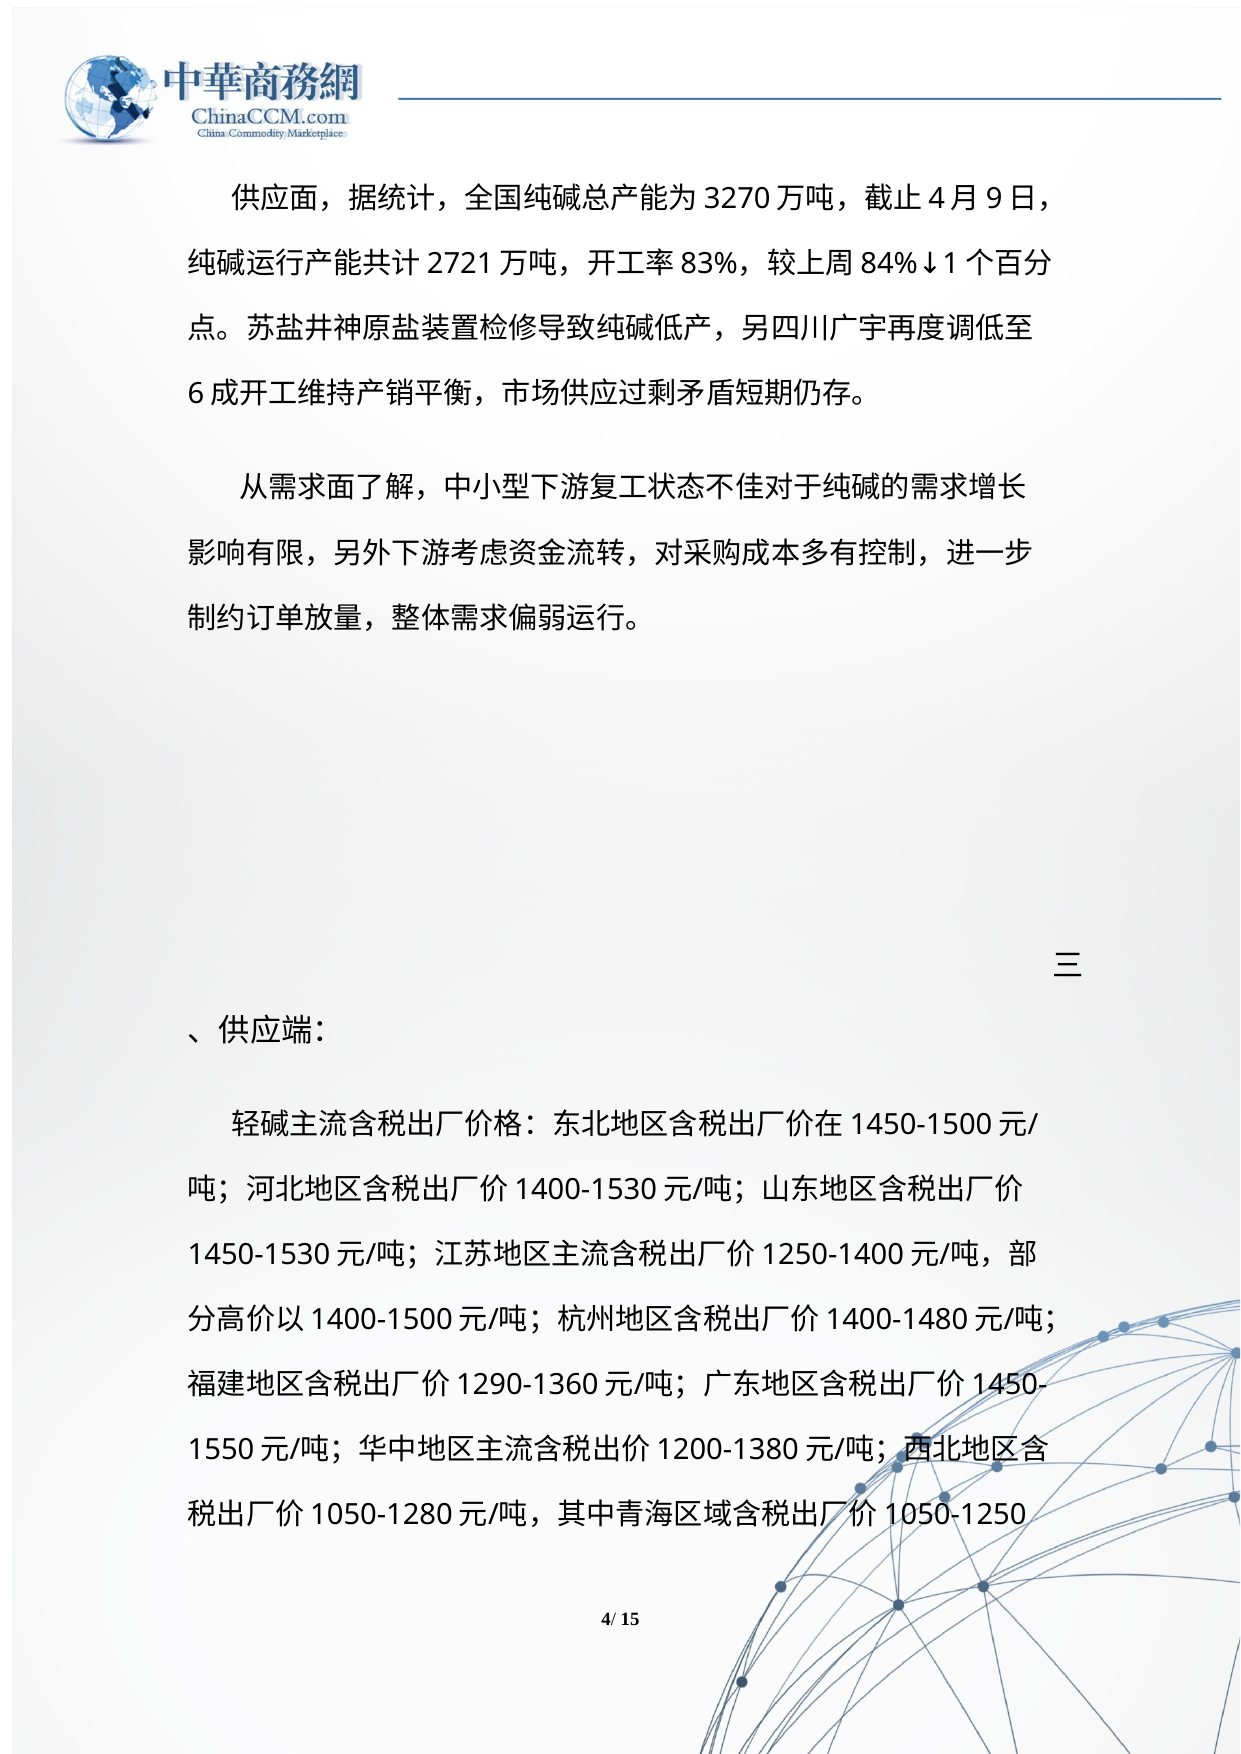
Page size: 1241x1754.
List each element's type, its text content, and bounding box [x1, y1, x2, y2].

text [187, 1089, 1053, 1544]
picture [12, 7, 1241, 1754]
text 供应面，据统计，全国纯碱总产能为3270万吨，截止4月9日，纯碱运行产能共计2721万吨，开工率83%，较上周84%↓1个百分点。苏盐井神原盐装置检修导致纯碱低产，另四川广宇再度调低至6成开工维持产销平衡，市场供应过剩矛盾短期仍存。 [187, 164, 1053, 424]
text 三、供应端： [187, 930, 1053, 1060]
text 从需求面了解，中小型下游复工状态不佳对于纯碱的需求增长影响有限，另外下游考虑资金流转，对采购成本多有控制，进一步制约订单放量，整体需求偏弱运行。 [187, 453, 1053, 648]
